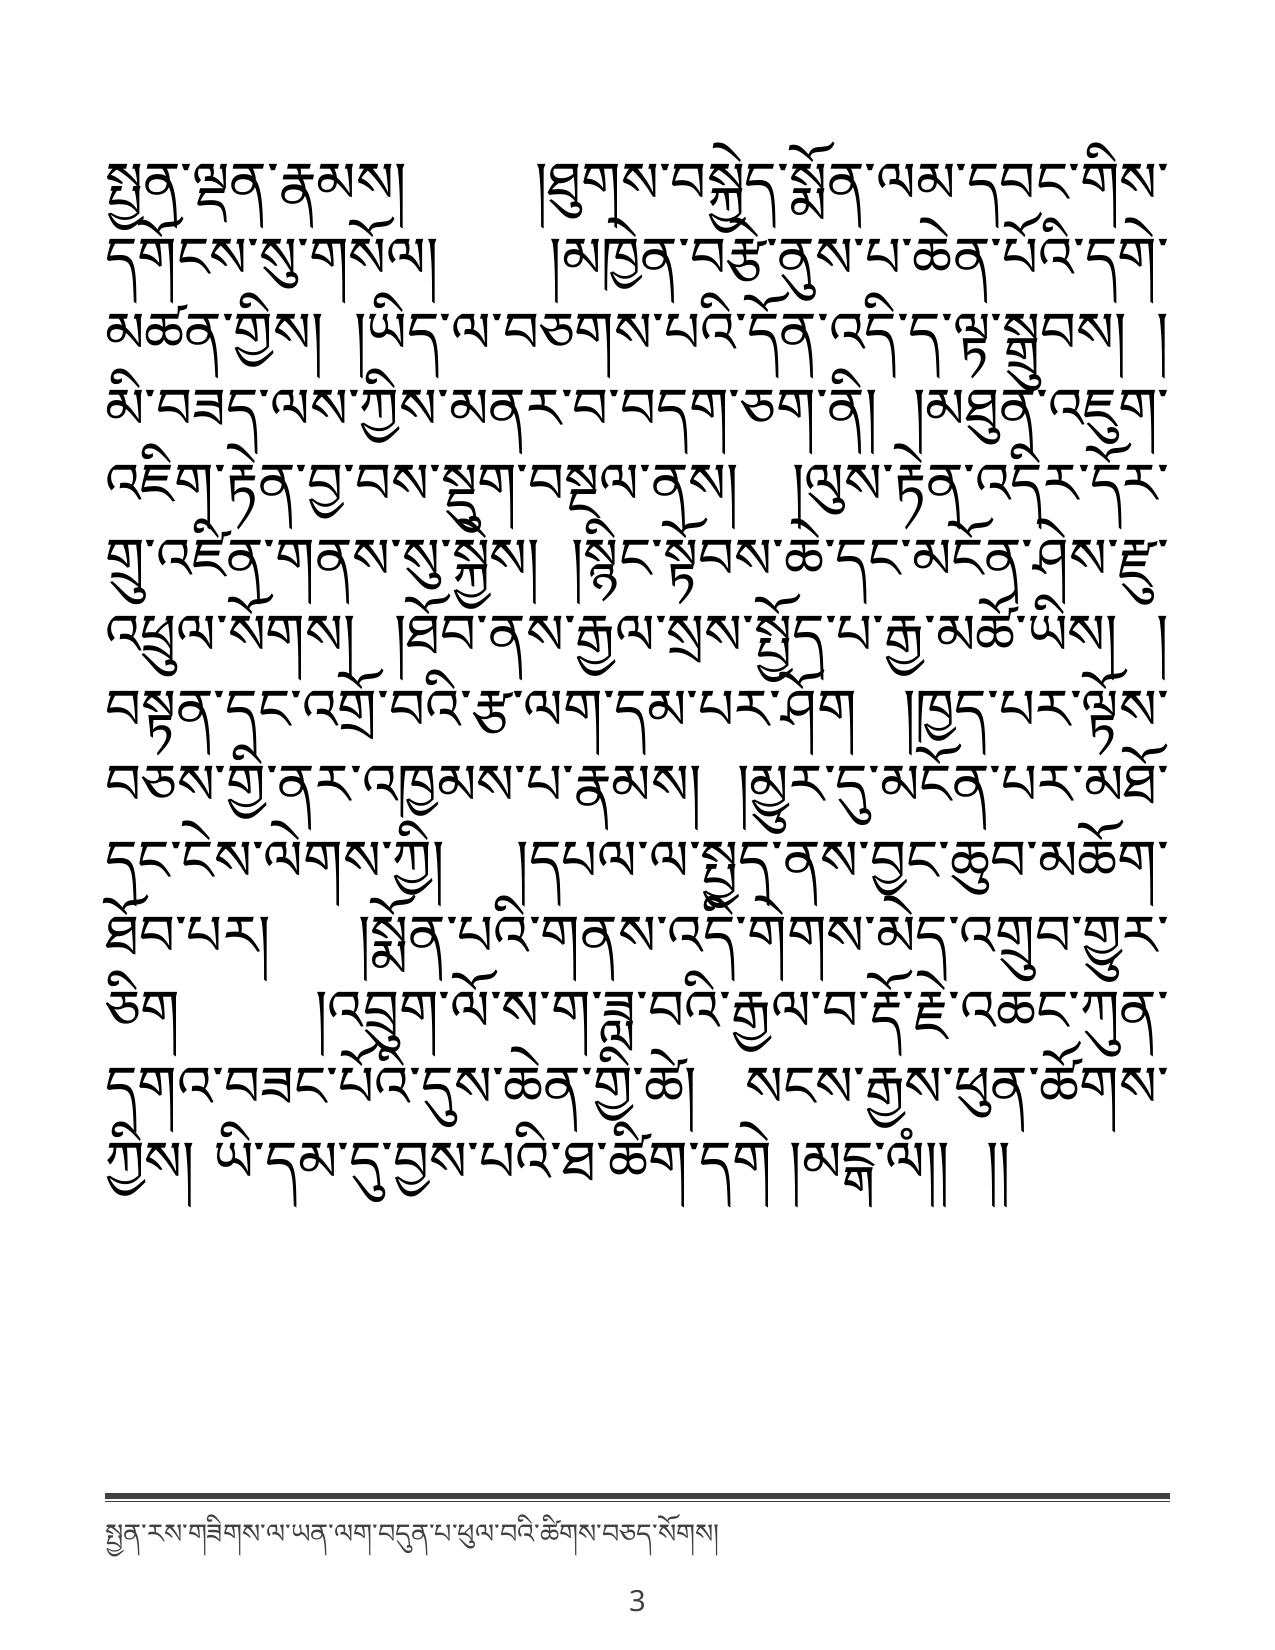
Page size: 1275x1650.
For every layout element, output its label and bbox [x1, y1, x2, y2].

text [105, 150, 1170, 1194]
